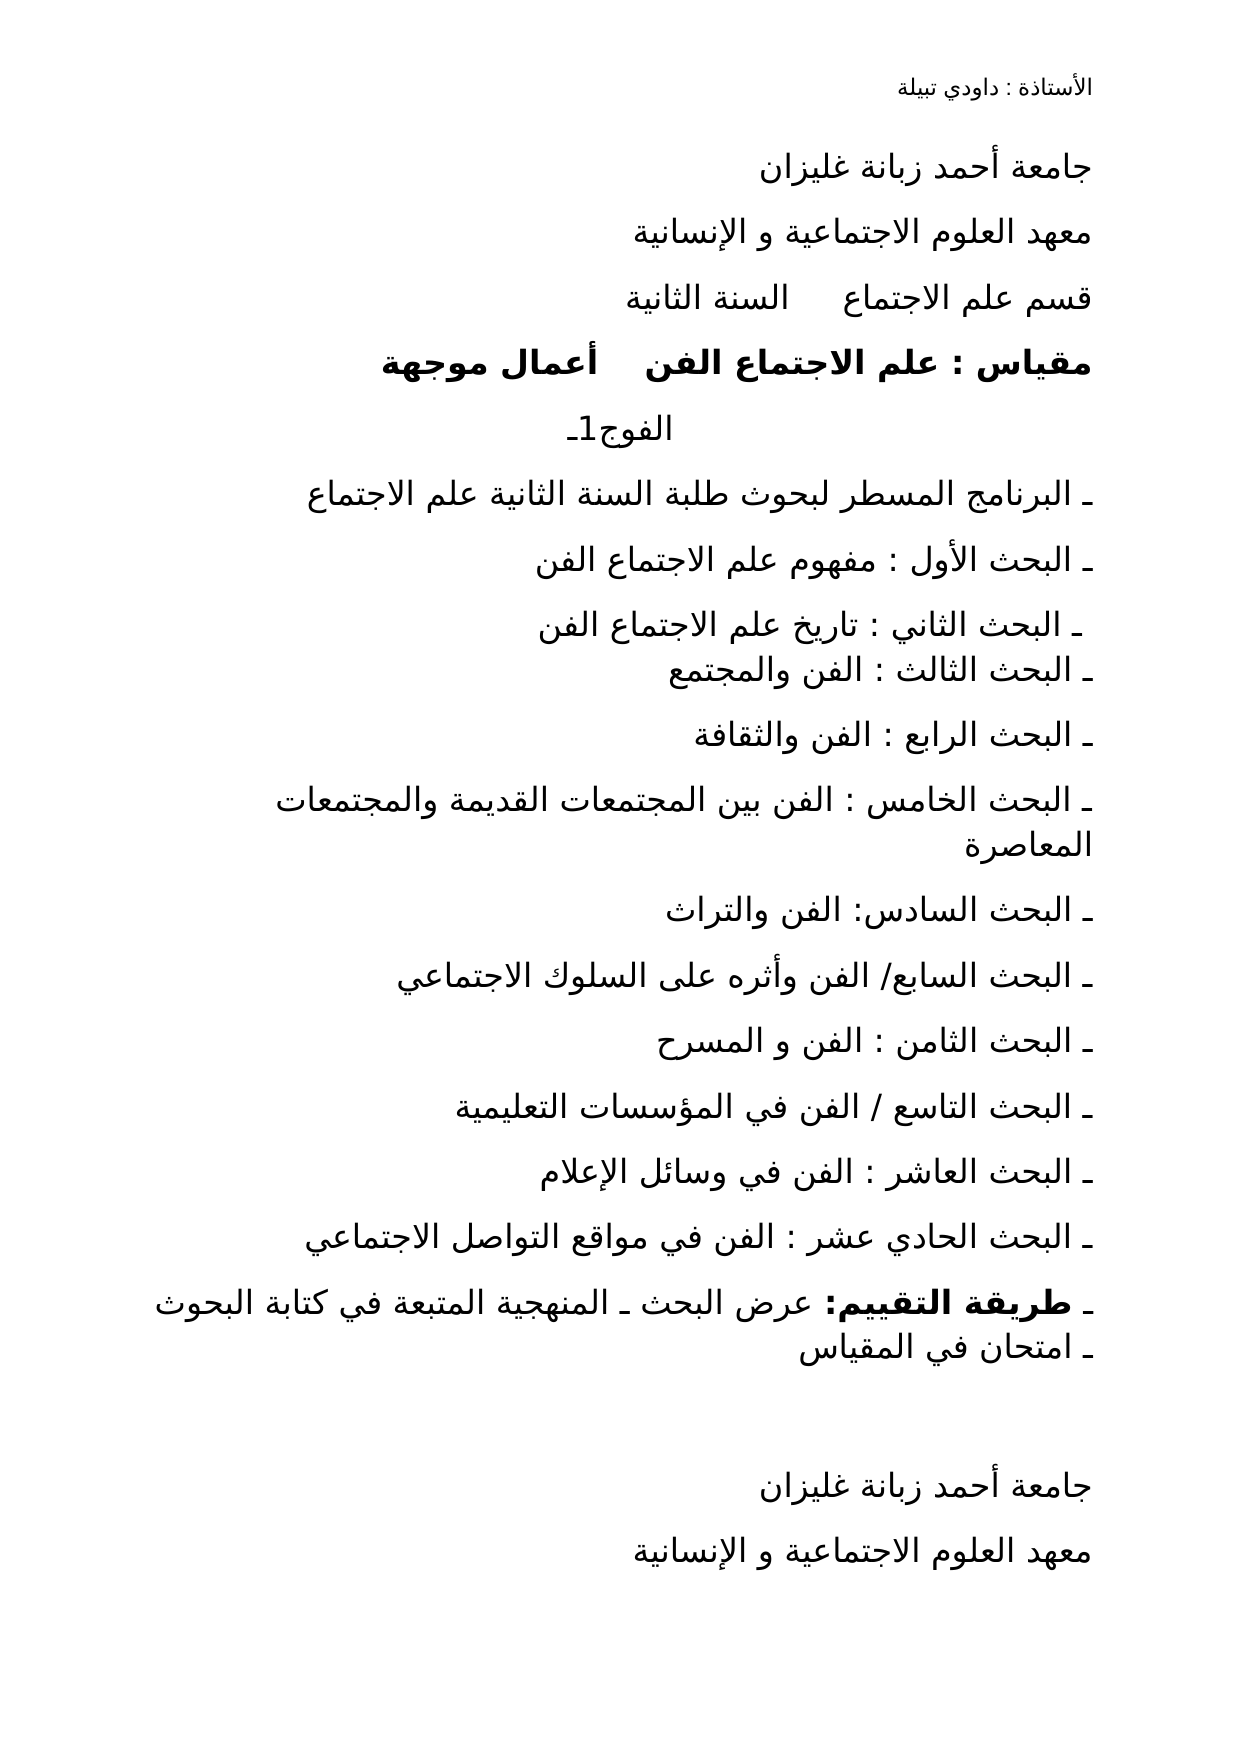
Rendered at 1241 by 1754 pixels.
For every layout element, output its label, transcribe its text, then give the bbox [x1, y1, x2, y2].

text ـ طريقة التقييم: عرض البحث ـ المنهجية المتبعة في كتابة البحوث ـ امتحان في المقياس [148, 1283, 1093, 1367]
text ـ البحث السابع/ الفن وأثره على السلوك الاجتماعي [148, 956, 1093, 995]
text قسم علم الاجتماع السنة الثانية [148, 278, 1093, 317]
text ـ البحث التاسع / الفن في المؤسسات التعليمية [148, 1087, 1093, 1126]
text معهد العلوم الاجتماعية و الإنسانية [148, 1532, 1093, 1571]
text ـ البحث الخامس : الفن بين المجتمعات القديمة والمجتمعات المعاصرة [148, 781, 1093, 864]
text ـ البرنامج المسطر لبحوث طلبة السنة الثانية علم الاجتماع [148, 475, 1093, 513]
text مقياس : علم الاجتماع الفن أعمال موجهة [148, 344, 1093, 383]
text ـ البحث العاشر : الفن في وسائل الإعلام [148, 1153, 1093, 1191]
text ـ البحث الأول : مفهوم علم الاجتماع الفن [148, 540, 1093, 579]
text ـ البحث السادس: الفن والتراث [148, 891, 1093, 930]
text ـ البحث الثامن : الفن و المسرح [148, 1022, 1093, 1061]
text معهد العلوم الاجتماعية و الإنسانية [148, 213, 1093, 252]
text جامعة أحمد زبانة غليزان [148, 148, 1093, 186]
text ـ البحث الرابع : الفن والثقافة [148, 716, 1093, 754]
text ـ البحث الحادي عشر : الفن في مواقع التواصل الاجتماعي [148, 1218, 1093, 1257]
text الفوج1ـ [148, 409, 1093, 448]
text ـ البحث الثاني : تاريخ علم الاجتماع الفن ـ البحث الثالث : الفن والمجتمع [148, 606, 1093, 689]
text جامعة أحمد زبانة غليزان [148, 1466, 1093, 1505]
